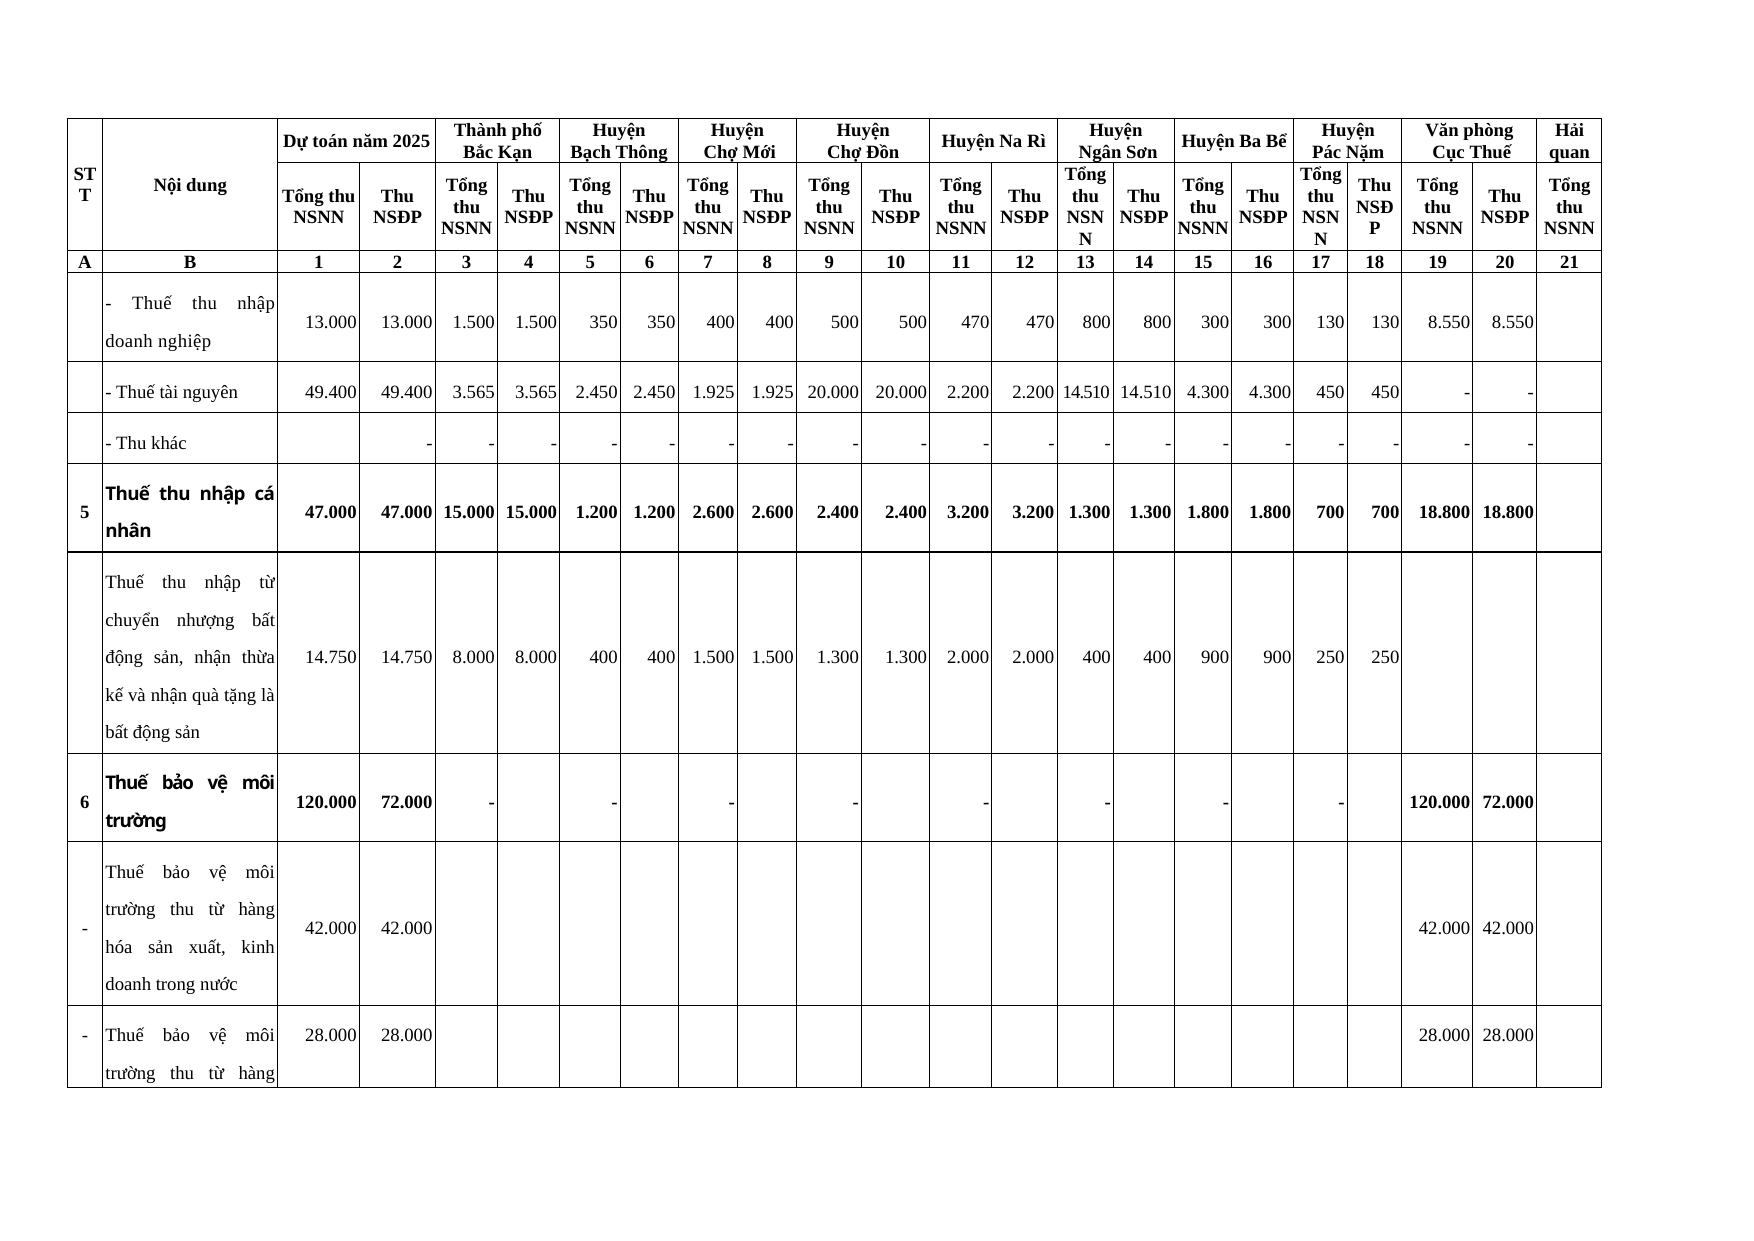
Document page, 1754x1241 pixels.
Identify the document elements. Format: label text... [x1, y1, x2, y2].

table_cell 500 [862, 273, 929, 361]
table_cell - [1058, 413, 1113, 463]
table_cell [1537, 362, 1601, 412]
table_cell 400 [560, 553, 620, 752]
table_cell 18.800 [1473, 464, 1536, 551]
table_cell - Thuế thu nhập doanh nghiệp [103, 273, 277, 361]
table_cell 470 [930, 273, 991, 361]
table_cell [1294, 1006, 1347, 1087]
table_cell - Thuế tài nguyên [103, 362, 277, 412]
table_header Nội dung [103, 119, 277, 249]
table_cell 250 [1294, 553, 1347, 752]
table_cell 15.000 [436, 464, 497, 551]
table_cell 2.450 [560, 362, 620, 412]
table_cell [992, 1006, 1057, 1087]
table_cell 5 [68, 464, 102, 551]
table_cell [1175, 842, 1231, 1004]
table_cell [992, 842, 1057, 1004]
table_cell Thu NSĐP [992, 163, 1057, 249]
table_cell 42.000 [1402, 842, 1472, 1004]
table_cell Thu NSĐP [738, 163, 796, 249]
table_cell 14.750 [360, 553, 435, 752]
table_cell 8.000 [498, 553, 559, 752]
table_cell [1537, 754, 1601, 841]
table_cell 13 [1058, 251, 1113, 272]
table_cell 1.300 [1114, 464, 1174, 551]
table_cell 400 [1114, 553, 1174, 752]
table_cell 3.200 [992, 464, 1057, 551]
table_cell Tổng thu NSNN [1402, 163, 1472, 249]
table_cell - [1114, 413, 1174, 463]
table_cell 1.500 [498, 273, 559, 361]
table_cell 120.000 [278, 754, 359, 841]
table_cell [862, 754, 929, 841]
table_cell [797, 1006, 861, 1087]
table_cell 14.510 [1114, 362, 1174, 412]
table_cell 2.200 [992, 362, 1057, 412]
table_cell 2 [360, 251, 435, 272]
table_cell - [862, 413, 929, 463]
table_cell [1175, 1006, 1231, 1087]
table_cell 1.925 [679, 362, 737, 412]
table_header Văn phòng Cục Thuế [1402, 119, 1536, 162]
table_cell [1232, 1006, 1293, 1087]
table_cell 12 [992, 251, 1057, 272]
table_cell Tổng thu NSNN [930, 163, 991, 249]
table_cell 800 [1058, 273, 1113, 361]
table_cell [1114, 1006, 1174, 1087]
table_cell 2.600 [679, 464, 737, 551]
table_cell 130 [1348, 273, 1401, 361]
table_cell A [68, 251, 102, 272]
table_cell 2.200 [930, 362, 991, 412]
table_cell [436, 842, 497, 1004]
table_cell 900 [1232, 553, 1293, 752]
table_cell 2.600 [738, 464, 796, 551]
table_cell [738, 754, 796, 841]
table_cell - Thu khác [103, 413, 277, 463]
table_cell 400 [1058, 553, 1113, 752]
table_header Huyện Chợ Đồn [797, 119, 929, 162]
table_cell 8.000 [436, 553, 497, 752]
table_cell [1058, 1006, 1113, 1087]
table_cell - [436, 754, 497, 841]
table_cell Thu NSĐP [862, 163, 929, 249]
table_cell - [1294, 754, 1347, 841]
table_cell 470 [992, 273, 1057, 361]
table_cell - [68, 842, 102, 1004]
table_cell Tổng thu NSNN [1058, 163, 1113, 249]
table_cell [621, 842, 678, 1004]
table_cell [498, 754, 559, 841]
table_cell - [797, 754, 861, 841]
table_cell 400 [738, 273, 796, 361]
table_header Huyện Bạch Thông [560, 119, 678, 162]
table_cell Thu NSĐP [621, 163, 678, 249]
table_cell [992, 754, 1057, 841]
table_cell Tổng thu NSNN [560, 163, 620, 249]
table_cell - [1402, 413, 1472, 463]
table_cell 15.000 [498, 464, 559, 551]
table_cell 300 [1232, 273, 1293, 361]
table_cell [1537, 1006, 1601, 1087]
table_cell 500 [797, 273, 861, 361]
table_cell [1537, 464, 1601, 551]
table_cell - [738, 413, 796, 463]
table_cell [1348, 754, 1401, 841]
table_cell Tổng thu NSNN [797, 163, 861, 249]
table_cell [1537, 273, 1601, 361]
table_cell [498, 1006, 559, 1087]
table_cell 1.500 [436, 273, 497, 361]
table_cell 9 [797, 251, 861, 272]
table_cell 350 [621, 273, 678, 361]
table_cell Thu NSĐP [360, 163, 435, 249]
table_cell 1.300 [1058, 464, 1113, 551]
table_cell - [679, 413, 737, 463]
table_header STT [68, 119, 102, 249]
table_cell 250 [1348, 553, 1401, 752]
table_cell [1537, 553, 1601, 752]
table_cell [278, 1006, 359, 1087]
table_cell 11 [930, 251, 991, 272]
table_cell - [1175, 754, 1231, 841]
table_cell 800 [1114, 273, 1174, 361]
table_cell [1232, 754, 1293, 841]
table_cell [1473, 553, 1536, 752]
table_cell 47.000 [360, 464, 435, 551]
table_cell 7 [679, 251, 737, 272]
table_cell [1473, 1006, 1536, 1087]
table_cell [498, 842, 559, 1004]
table_cell 10 [862, 251, 929, 272]
table_cell [797, 842, 861, 1004]
table_cell [68, 553, 102, 752]
table_cell 42.000 [278, 842, 359, 1004]
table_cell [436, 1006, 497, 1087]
table_cell [862, 842, 929, 1004]
table_cell 20.000 [862, 362, 929, 412]
table_cell [278, 413, 359, 463]
table_cell [1537, 842, 1601, 1004]
table_cell 120.000 [1402, 754, 1472, 841]
table_cell 8.550 [1473, 273, 1536, 361]
table_cell Thu NSĐP [1348, 163, 1401, 249]
table_cell - [621, 413, 678, 463]
table_cell - [498, 413, 559, 463]
table_cell 350 [560, 273, 620, 361]
table_cell [1537, 413, 1601, 463]
table_cell 450 [1348, 362, 1401, 412]
table_cell 1.300 [862, 553, 929, 752]
table_header Huyện Ba Bể [1175, 119, 1293, 162]
table_cell 4.300 [1232, 362, 1293, 412]
table_cell 47.000 [278, 464, 359, 551]
table_header Dự toán năm 2025 [278, 119, 435, 162]
table_cell Tổng thu NSNN [278, 163, 359, 249]
table_cell 18 [1348, 251, 1401, 272]
table_cell 1.800 [1232, 464, 1293, 551]
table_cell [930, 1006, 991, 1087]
table_cell - [1175, 413, 1231, 463]
table_cell 42.000 [360, 842, 435, 1004]
table_cell Tổng thu NSNN [679, 163, 737, 249]
table_cell [68, 362, 102, 412]
table_header Hải quan [1537, 119, 1601, 162]
table_cell [1114, 754, 1174, 841]
table_cell 1.500 [738, 553, 796, 752]
table_cell 300 [1175, 273, 1231, 361]
table_header Huyện Ngân Sơn [1058, 119, 1174, 162]
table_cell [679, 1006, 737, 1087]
table_cell 20 [1473, 251, 1536, 272]
table_cell - [1402, 362, 1472, 412]
table_header Thành phố Bắc Kạn [436, 119, 559, 162]
table_cell 700 [1294, 464, 1347, 551]
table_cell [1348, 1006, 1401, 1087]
table_header Huyện Na Rì [930, 119, 1057, 162]
table_cell 13.000 [360, 273, 435, 361]
table_cell - [1294, 413, 1347, 463]
table_cell 900 [1175, 553, 1231, 752]
table_cell 4.300 [1175, 362, 1231, 412]
table_cell 700 [1348, 464, 1401, 551]
table_cell 3.200 [930, 464, 991, 551]
table_cell [679, 842, 737, 1004]
table_cell 3.565 [436, 362, 497, 412]
table_cell 1.300 [797, 553, 861, 752]
table_cell 72.000 [360, 754, 435, 841]
table_cell 6 [621, 251, 678, 272]
table_cell 4 [498, 251, 559, 272]
table_cell - [1473, 413, 1536, 463]
table_header Huyện Pác Nặm [1294, 119, 1401, 162]
table_cell - [68, 1006, 102, 1087]
table_cell 400 [679, 273, 737, 361]
table_cell - [679, 754, 737, 841]
table_cell - [797, 413, 861, 463]
table_cell Thuế thu nhập cá nhân [103, 464, 277, 551]
table_cell 6 [68, 754, 102, 841]
table_cell 17 [1294, 251, 1347, 272]
table_cell - [992, 413, 1057, 463]
table_cell [1058, 842, 1113, 1004]
table_cell Thuế bảo vệ môi trường [103, 754, 277, 841]
table_cell 21 [1537, 251, 1601, 272]
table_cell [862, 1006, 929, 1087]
table_cell 2.400 [797, 464, 861, 551]
table_cell - [1473, 362, 1536, 412]
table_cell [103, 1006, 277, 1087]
table_cell Thu NSĐP [1473, 163, 1536, 249]
table_cell - [436, 413, 497, 463]
table_cell 15 [1175, 251, 1231, 272]
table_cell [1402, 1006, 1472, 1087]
table_cell Thu NSĐP [1114, 163, 1174, 249]
table_cell [68, 413, 102, 463]
table_header Huyện Chợ Mới [679, 119, 796, 162]
table_cell - [560, 413, 620, 463]
table_cell 1.200 [621, 464, 678, 551]
table_cell 2.000 [992, 553, 1057, 752]
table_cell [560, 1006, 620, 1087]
table_cell 1.800 [1175, 464, 1231, 551]
table_cell - [930, 754, 991, 841]
table_cell 19 [1402, 251, 1472, 272]
table_cell 3 [436, 251, 497, 272]
table_cell Thuế bảo vệ môi trường thu từ hàng hóa sản xuất, kinh doanh trong nước [103, 842, 277, 1004]
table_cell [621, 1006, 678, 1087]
table_cell Thuế thu nhập từ chuyển nhượng bất động sản, nhận thừa kế và nhận quà tặng là bất động sản [103, 553, 277, 752]
table_cell 130 [1294, 273, 1347, 361]
table_cell [1232, 842, 1293, 1004]
table_cell 1 [278, 251, 359, 272]
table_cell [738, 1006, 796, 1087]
table_cell [930, 842, 991, 1004]
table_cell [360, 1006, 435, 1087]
table_cell 49.400 [278, 362, 359, 412]
table_cell 13.000 [278, 273, 359, 361]
table_cell [1348, 842, 1401, 1004]
table_cell 72.000 [1473, 754, 1536, 841]
table_cell 14.750 [278, 553, 359, 752]
table_cell - [560, 754, 620, 841]
table_cell Thu NSĐP [1232, 163, 1293, 249]
table_cell 1.500 [679, 553, 737, 752]
table_cell [1294, 842, 1347, 1004]
table_cell 8.550 [1402, 273, 1472, 361]
table_cell 20.000 [797, 362, 861, 412]
table_cell 2.450 [621, 362, 678, 412]
table_cell Tổng thu NSNN [1537, 163, 1601, 249]
table_cell 49.400 [360, 362, 435, 412]
table_cell 42.000 [1473, 842, 1536, 1004]
table_cell [738, 842, 796, 1004]
table_cell [560, 842, 620, 1004]
table_cell - [1348, 413, 1401, 463]
table_cell - [1058, 754, 1113, 841]
table_cell [68, 273, 102, 361]
table_cell 2.400 [862, 464, 929, 551]
table_cell [621, 754, 678, 841]
table_cell Tổng thu NSNN [436, 163, 497, 249]
table_cell - [930, 413, 991, 463]
table_cell 3.565 [498, 362, 559, 412]
table_cell 5 [560, 251, 620, 272]
table_cell Tổng thu NSNN [1175, 163, 1231, 249]
table_cell - [360, 413, 435, 463]
table_cell 400 [621, 553, 678, 752]
table_cell 1.200 [560, 464, 620, 551]
table_cell - [1232, 413, 1293, 463]
table_cell 1.925 [738, 362, 796, 412]
table_cell 450 [1294, 362, 1347, 412]
table_cell 2.000 [930, 553, 991, 752]
table_cell 14 [1114, 251, 1174, 272]
table_cell Thu NSĐP [498, 163, 559, 249]
table_cell Tổng thu NSNN [1294, 163, 1347, 249]
table_cell 14.510 [1058, 362, 1113, 412]
table_cell B [103, 251, 277, 272]
table_cell 8 [738, 251, 796, 272]
table_cell [1402, 553, 1472, 752]
table_cell 16 [1232, 251, 1293, 272]
table_cell 18.800 [1402, 464, 1472, 551]
table_cell [1114, 842, 1174, 1004]
